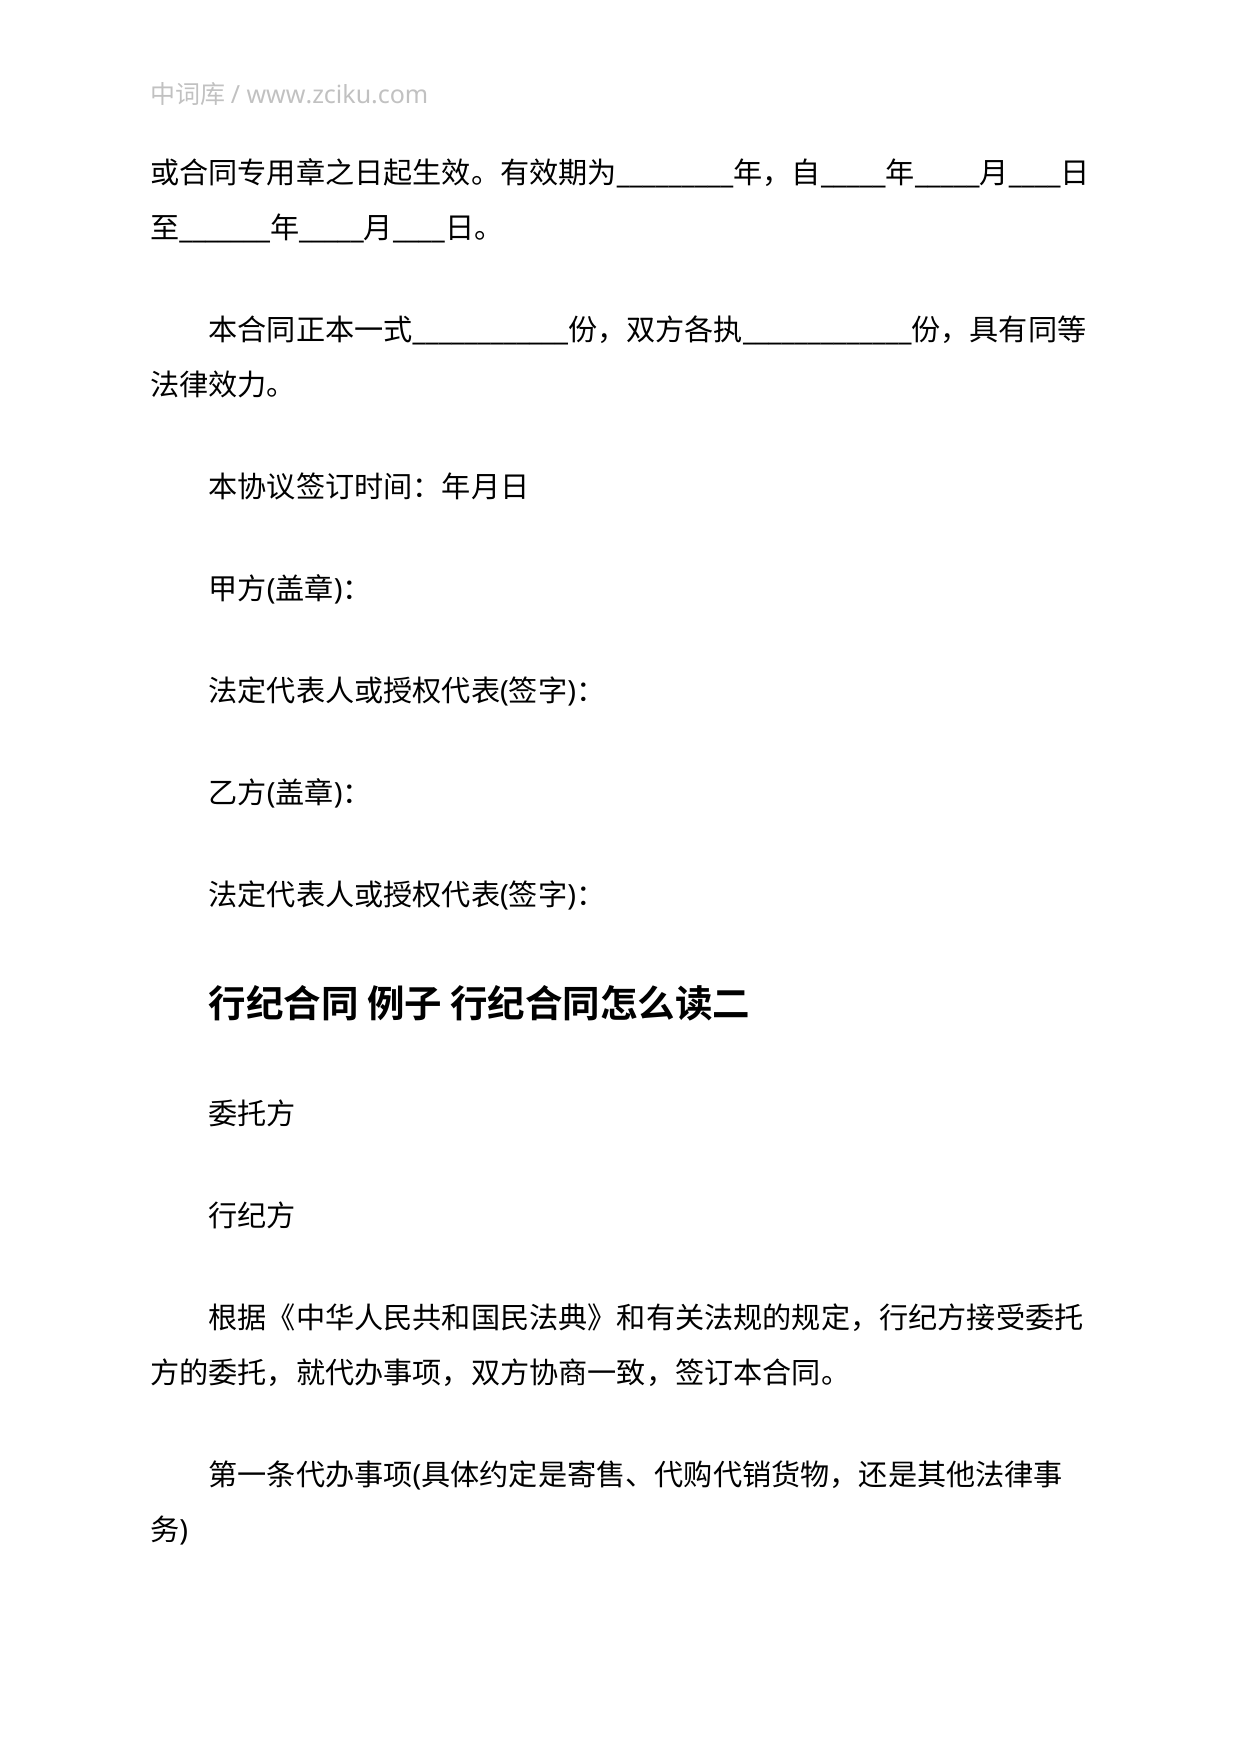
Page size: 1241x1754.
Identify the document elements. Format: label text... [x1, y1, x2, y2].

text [150, 150, 1090, 247]
text 委托方 [150, 1091, 1090, 1133]
text 甲方(盖章)： [150, 566, 1090, 608]
text 行纪合同 例子 行纪合同怎么读二 [150, 973, 1090, 1028]
text 根据《中华人民共和国民法典》和有关法规的规定，行纪方接受委托方的委托，就代办事项，双方协商一致，签订本合同。 [150, 1294, 1090, 1392]
text 第一条代办事项(具体约定是寄售、代购代销货物，还是其他法律事务) [150, 1451, 1090, 1548]
text 法定代表人或授权代表(签字)： [150, 871, 1090, 914]
text 乙方(盖章)： [150, 769, 1090, 812]
text 本协议签订时间：年月日 [150, 464, 1090, 506]
text 本合同正本一式____________份，双方各执_____________份，具有同等法律效力。 [150, 307, 1090, 404]
text 法定代表人或授权代表(签字)： [150, 667, 1090, 710]
text 行纪方 [150, 1193, 1090, 1235]
